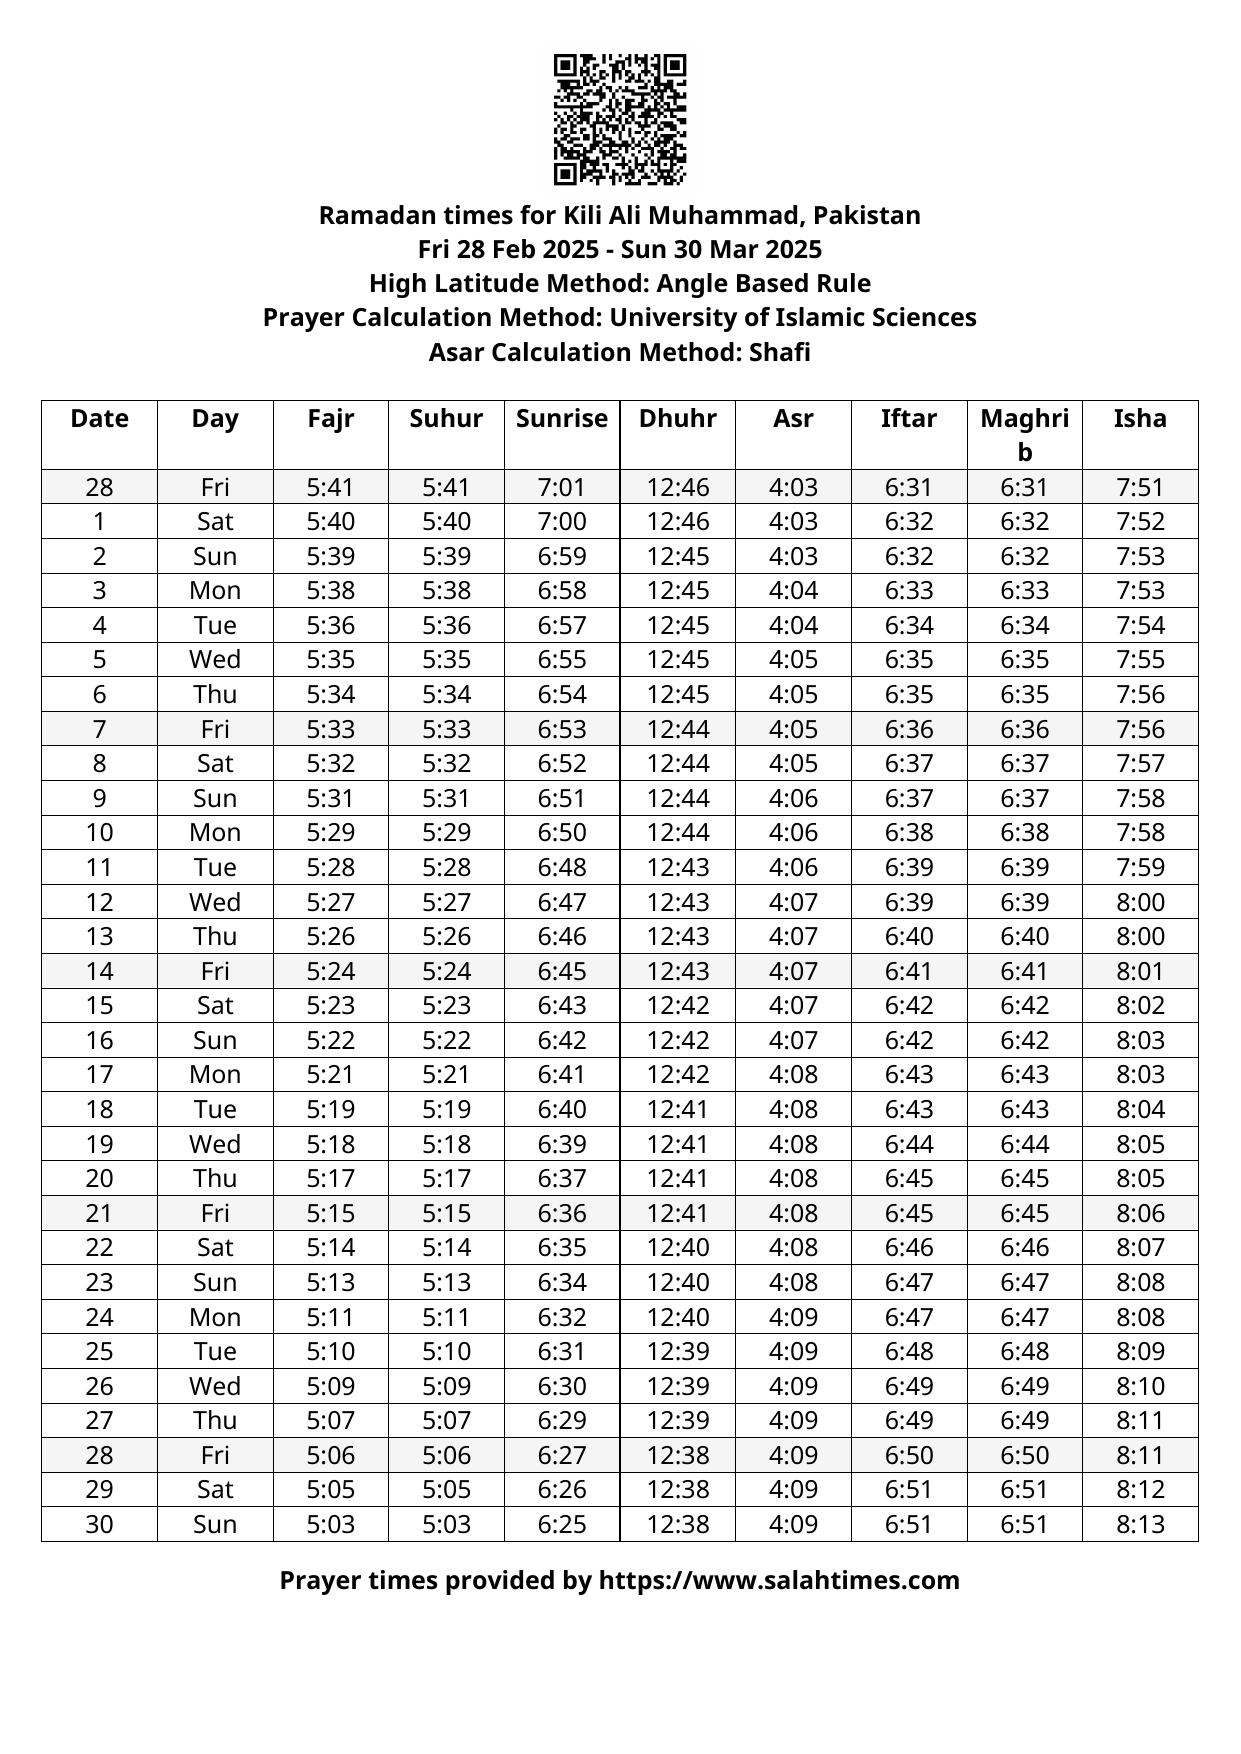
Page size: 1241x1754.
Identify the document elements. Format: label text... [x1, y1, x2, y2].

table_cell Sun [158, 539, 273, 572]
table_cell 5:31 [389, 781, 504, 814]
table_cell 5:28 [389, 850, 504, 884]
table_cell 5:14 [274, 1231, 388, 1264]
table_cell 4:06 [736, 816, 851, 849]
table_cell 6:32 [852, 539, 967, 572]
table_cell 5:15 [274, 1196, 388, 1229]
table_cell 4:09 [736, 1507, 851, 1541]
table_cell 6:45 [968, 1161, 1082, 1195]
table_cell 4:05 [736, 746, 851, 780]
table_cell 5:36 [389, 608, 504, 642]
table_header Fajr [274, 401, 388, 469]
table_cell 4:08 [736, 1127, 851, 1160]
table_cell 6:41 [968, 954, 1082, 987]
table_cell Thu [158, 919, 273, 953]
table_cell 5:34 [389, 677, 504, 711]
table_cell 12:42 [621, 1058, 735, 1091]
table_cell 6:37 [968, 746, 1082, 780]
table_cell 4:05 [736, 712, 851, 745]
table_cell 6:42 [505, 1023, 619, 1057]
table_header Date [42, 401, 157, 469]
table_cell 4:08 [736, 1092, 851, 1126]
table_cell 5:41 [274, 470, 388, 503]
table_cell 8:05 [1083, 1161, 1198, 1195]
table_cell 4:03 [736, 539, 851, 572]
table_cell 6:35 [505, 1231, 619, 1264]
table_cell 6:43 [968, 1058, 1082, 1091]
table_cell 12:40 [621, 1265, 735, 1299]
table_cell 12:43 [621, 954, 735, 987]
table_cell 6:54 [505, 677, 619, 711]
table_cell 12:38 [621, 1438, 735, 1472]
table_cell Sat [158, 746, 273, 780]
table_cell 7:57 [1083, 746, 1198, 780]
table_cell 6:33 [968, 574, 1082, 607]
table_cell 5:22 [389, 1023, 504, 1057]
table_cell 7 [42, 712, 157, 745]
table_cell 5:14 [389, 1231, 504, 1264]
table_cell 5:27 [389, 885, 504, 918]
table_cell 5:06 [389, 1438, 504, 1472]
table_cell Fri [158, 1196, 273, 1229]
table_cell 12:44 [621, 746, 735, 780]
table_cell 6:40 [505, 1092, 619, 1126]
table_cell 5:24 [274, 954, 388, 987]
table_cell 4:05 [736, 643, 851, 676]
table_cell 5:05 [389, 1473, 504, 1506]
table_cell 6:31 [968, 470, 1082, 503]
table_cell 24 [42, 1300, 157, 1333]
table_cell 12:45 [621, 643, 735, 676]
table_cell 12:38 [621, 1507, 735, 1541]
text Prayer times provided by https://www.salahtimes.com [42, 1563, 1198, 1597]
table_cell 5:03 [274, 1507, 388, 1541]
table_cell 6:38 [852, 816, 967, 849]
table_cell 4:09 [736, 1334, 851, 1368]
table_cell 6:39 [968, 850, 1082, 884]
table_cell Mon [158, 1300, 273, 1333]
table_cell 6:35 [852, 643, 967, 676]
table_cell 18 [42, 1092, 157, 1126]
table_cell 8:01 [1083, 954, 1198, 987]
table_cell 6:27 [505, 1438, 619, 1472]
table_cell 12:44 [621, 816, 735, 849]
table_cell 12:38 [621, 1473, 735, 1506]
table_cell 5:38 [389, 574, 504, 607]
table_cell 7:56 [1083, 677, 1198, 711]
table_cell 4:07 [736, 885, 851, 918]
table_cell 5:19 [389, 1092, 504, 1126]
table_cell 20 [42, 1161, 157, 1195]
table_cell 6:45 [852, 1196, 967, 1229]
table_cell 5:41 [389, 470, 504, 503]
table_cell 4:08 [736, 1231, 851, 1264]
table_cell 8:10 [1083, 1369, 1198, 1402]
table_cell 5:18 [274, 1127, 388, 1160]
table_cell 6:34 [968, 608, 1082, 642]
table_cell 6:53 [505, 712, 619, 745]
table_cell Fri [158, 954, 273, 987]
table_cell 6:39 [505, 1127, 619, 1160]
table_cell 5:10 [389, 1334, 504, 1368]
table_cell 5:38 [274, 574, 388, 607]
table_cell 5:03 [389, 1507, 504, 1541]
table_cell 4:03 [736, 504, 851, 538]
table_cell 4:09 [736, 1438, 851, 1472]
table_cell 6:57 [505, 608, 619, 642]
table_cell 6:39 [852, 850, 967, 884]
table_cell Mon [158, 574, 273, 607]
table_cell 6:37 [852, 746, 967, 780]
text Ramadan times for Kili Ali Muhammad, Pakistan [42, 198, 1198, 232]
table_cell Tue [158, 850, 273, 884]
table_cell 6:39 [852, 885, 967, 918]
table_cell 6:46 [852, 1231, 967, 1264]
table_cell 6:51 [852, 1507, 967, 1541]
table_cell 5:39 [274, 539, 388, 572]
table_cell Wed [158, 643, 273, 676]
table_cell 5:34 [274, 677, 388, 711]
table_header Day [158, 401, 273, 469]
table_cell 21 [42, 1196, 157, 1229]
table_cell 7:55 [1083, 643, 1198, 676]
table_cell 6:41 [852, 954, 967, 987]
table_cell 6:33 [852, 574, 967, 607]
table_cell 5:35 [274, 643, 388, 676]
table_cell 4:08 [736, 1265, 851, 1299]
table_cell 6:50 [852, 1438, 967, 1472]
table_cell Fri [158, 1438, 273, 1472]
table_cell 5:05 [274, 1473, 388, 1506]
table_cell 5:17 [274, 1161, 388, 1195]
table_cell 8:00 [1083, 885, 1198, 918]
table_cell 6:50 [968, 1438, 1082, 1472]
table_cell 23 [42, 1265, 157, 1299]
table_cell 1 [42, 504, 157, 538]
table_cell 6:34 [852, 608, 967, 642]
table_cell Tue [158, 1092, 273, 1126]
table_cell Sun [158, 1507, 273, 1541]
table_cell 6:31 [852, 470, 967, 503]
table_cell 4:07 [736, 1023, 851, 1057]
table_cell 12:42 [621, 989, 735, 1022]
table_cell Sat [158, 1231, 273, 1264]
table_cell 6:32 [968, 504, 1082, 538]
table_header Asr [736, 401, 851, 469]
table_cell 28 [42, 1438, 157, 1472]
table_cell 5:07 [274, 1404, 388, 1437]
table_cell 6:43 [968, 1092, 1082, 1126]
table_cell 6:32 [852, 504, 967, 538]
table_header Iftar [852, 401, 967, 469]
table_cell 5:09 [274, 1369, 388, 1402]
table_cell 5:31 [274, 781, 388, 814]
table_cell 26 [42, 1369, 157, 1402]
table_cell 6:26 [505, 1473, 619, 1506]
table_cell Fri [158, 712, 273, 745]
table_cell 14 [42, 954, 157, 987]
table_cell 22 [42, 1231, 157, 1264]
table_cell 12:46 [621, 470, 735, 503]
table_cell 6:43 [852, 1092, 967, 1126]
table_cell 4:09 [736, 1404, 851, 1437]
table_cell 10 [42, 816, 157, 849]
table_cell 6:47 [968, 1300, 1082, 1333]
table_cell 6:29 [505, 1404, 619, 1437]
table_cell 5:32 [274, 746, 388, 780]
table_cell 8:11 [1083, 1404, 1198, 1437]
table_cell 6:46 [505, 919, 619, 953]
table_cell 6:37 [968, 781, 1082, 814]
table_cell 9 [42, 781, 157, 814]
table_cell 6:48 [852, 1334, 967, 1368]
table_cell 8:06 [1083, 1196, 1198, 1229]
table_cell 12:44 [621, 781, 735, 814]
table_cell 5:13 [389, 1265, 504, 1299]
table_cell 6:32 [968, 539, 1082, 572]
table_cell 13 [42, 919, 157, 953]
table_cell 8:07 [1083, 1231, 1198, 1264]
table_cell 4:06 [736, 781, 851, 814]
table_cell 6:45 [968, 1196, 1082, 1229]
table_cell 5:26 [389, 919, 504, 953]
table_cell 8:09 [1083, 1334, 1198, 1368]
table_cell 6:50 [505, 816, 619, 849]
table_cell 12 [42, 885, 157, 918]
table_header Dhuhr [621, 401, 735, 469]
table_cell 7:51 [1083, 470, 1198, 503]
table_cell 6:40 [968, 919, 1082, 953]
table_cell 12:43 [621, 885, 735, 918]
table_cell 4:09 [736, 1369, 851, 1402]
table_cell 4:09 [736, 1300, 851, 1333]
table_cell 7:53 [1083, 539, 1198, 572]
table_cell 4:07 [736, 919, 851, 953]
table_cell 17 [42, 1058, 157, 1091]
table_cell 12:45 [621, 539, 735, 572]
table_cell 8:03 [1083, 1023, 1198, 1057]
table_cell 5:33 [389, 712, 504, 745]
table_cell 12:42 [621, 1023, 735, 1057]
table_cell 4:08 [736, 1196, 851, 1229]
table_cell 6:51 [968, 1507, 1082, 1541]
table_cell 12:39 [621, 1404, 735, 1437]
table_cell 6:51 [968, 1473, 1082, 1506]
table_cell 19 [42, 1127, 157, 1160]
table_cell 6:37 [505, 1161, 619, 1195]
table_cell 5:29 [389, 816, 504, 849]
table_cell 4 [42, 608, 157, 642]
table_cell 12:40 [621, 1300, 735, 1333]
table_cell 12:45 [621, 574, 735, 607]
table_cell 6:35 [968, 677, 1082, 711]
table_cell 6:47 [505, 885, 619, 918]
text Fri 28 Feb 2025 - Sun 30 Mar 2025 [42, 232, 1198, 266]
table_cell 12:39 [621, 1334, 735, 1368]
table_cell 29 [42, 1473, 157, 1506]
table_cell 6:40 [852, 919, 967, 953]
table_cell 8:08 [1083, 1265, 1198, 1299]
table_cell 12:39 [621, 1369, 735, 1402]
table_cell 5:13 [274, 1265, 388, 1299]
table_cell Sun [158, 1023, 273, 1057]
table_cell 4:05 [736, 677, 851, 711]
table_cell 4:06 [736, 850, 851, 884]
table_cell 8:13 [1083, 1507, 1198, 1541]
table_cell 6:34 [505, 1265, 619, 1299]
table_cell 7:00 [505, 504, 619, 538]
table_cell 6:51 [505, 781, 619, 814]
table_cell 6:51 [852, 1473, 967, 1506]
table_cell 5:21 [389, 1058, 504, 1091]
table_cell 7:59 [1083, 850, 1198, 884]
table_cell 6:49 [968, 1369, 1082, 1402]
table_cell 6:31 [505, 1334, 619, 1368]
table_cell 5:23 [389, 989, 504, 1022]
table_cell 6:36 [968, 712, 1082, 745]
table_cell 6:36 [505, 1196, 619, 1229]
table_cell 5:09 [389, 1369, 504, 1402]
table_cell 5:33 [274, 712, 388, 745]
table_cell 6:30 [505, 1369, 619, 1402]
table_cell 6:43 [852, 1058, 967, 1091]
table_cell Tue [158, 608, 273, 642]
table_cell Fri [158, 470, 273, 503]
table_cell 28 [42, 470, 157, 503]
table_cell 5:17 [389, 1161, 504, 1195]
table_cell 5:26 [274, 919, 388, 953]
table_cell 4:08 [736, 1058, 851, 1091]
table_cell 4:04 [736, 574, 851, 607]
table_cell 6 [42, 677, 157, 711]
table_cell 5:21 [274, 1058, 388, 1091]
table_cell 12:46 [621, 504, 735, 538]
table_cell Thu [158, 1161, 273, 1195]
table_cell 6:44 [852, 1127, 967, 1160]
table_cell 12:45 [621, 608, 735, 642]
table_cell 5:23 [274, 989, 388, 1022]
table_cell 6:47 [968, 1265, 1082, 1299]
table_cell 6:44 [968, 1127, 1082, 1160]
table_cell 6:49 [968, 1404, 1082, 1437]
table_cell Tue [158, 1334, 273, 1368]
table_cell 5 [42, 643, 157, 676]
table_cell 6:48 [505, 850, 619, 884]
table_cell 6:41 [505, 1058, 619, 1091]
table_cell 6:38 [968, 816, 1082, 849]
table_cell 5:28 [274, 850, 388, 884]
table_cell 5:07 [389, 1404, 504, 1437]
table_cell 6:35 [968, 643, 1082, 676]
table_cell 2 [42, 539, 157, 572]
table_cell Wed [158, 1369, 273, 1402]
table_cell 12:41 [621, 1127, 735, 1160]
table_cell 6:46 [968, 1231, 1082, 1264]
table_cell Sun [158, 781, 273, 814]
table_cell 7:53 [1083, 574, 1198, 607]
table_cell 6:37 [852, 781, 967, 814]
table_cell 8:12 [1083, 1473, 1198, 1506]
table_cell 6:45 [505, 954, 619, 987]
table_cell 5:32 [389, 746, 504, 780]
table_cell 12:44 [621, 712, 735, 745]
table_cell Sun [158, 1265, 273, 1299]
table_cell 12:40 [621, 1231, 735, 1264]
table_header Suhur [389, 401, 504, 469]
table_cell 4:07 [736, 954, 851, 987]
table_cell 6:49 [852, 1369, 967, 1402]
table_cell 8:08 [1083, 1300, 1198, 1333]
table_header Isha [1083, 401, 1198, 469]
table_cell 12:45 [621, 677, 735, 711]
table_cell 4:03 [736, 470, 851, 503]
text High Latitude Method: Angle Based Rule [42, 266, 1198, 300]
table_cell 12:41 [621, 1161, 735, 1195]
table_cell 6:42 [852, 1023, 967, 1057]
table_cell 6:32 [505, 1300, 619, 1333]
table_cell 8:03 [1083, 1058, 1198, 1091]
table_cell 7:56 [1083, 712, 1198, 745]
table_cell 6:59 [505, 539, 619, 572]
table_cell 5:35 [389, 643, 504, 676]
table_cell 12:43 [621, 850, 735, 884]
table_cell Thu [158, 1404, 273, 1437]
table_cell 7:01 [505, 470, 619, 503]
text Prayer Calculation Method: University of Islamic Sciences [42, 300, 1198, 334]
table_cell 8:05 [1083, 1127, 1198, 1160]
table_header Maghrib [968, 401, 1082, 469]
table_cell 11 [42, 850, 157, 884]
table_cell 5:39 [389, 539, 504, 572]
table_cell 6:43 [505, 989, 619, 1022]
table_cell 6:25 [505, 1507, 619, 1541]
table_cell 6:45 [852, 1161, 967, 1195]
table_cell 7:52 [1083, 504, 1198, 538]
table_cell 3 [42, 574, 157, 607]
table_cell 6:55 [505, 643, 619, 676]
table_header Sunrise [505, 401, 619, 469]
table_cell 12:43 [621, 919, 735, 953]
table_cell 6:35 [852, 677, 967, 711]
table_cell Mon [158, 1058, 273, 1091]
table_cell 4:04 [736, 608, 851, 642]
table_cell 16 [42, 1023, 157, 1057]
table_cell 27 [42, 1404, 157, 1437]
table_cell 12:41 [621, 1092, 735, 1126]
table_cell 30 [42, 1507, 157, 1541]
table_cell 5:11 [389, 1300, 504, 1333]
table_cell 8:00 [1083, 919, 1198, 953]
table_cell 6:36 [852, 712, 967, 745]
table_cell Mon [158, 816, 273, 849]
table_cell 5:06 [274, 1438, 388, 1472]
table_cell 15 [42, 989, 157, 1022]
table_cell 5:40 [274, 504, 388, 538]
table_cell 5:19 [274, 1092, 388, 1126]
table_cell 5:24 [389, 954, 504, 987]
table_cell 6:48 [968, 1334, 1082, 1368]
table_cell 5:22 [274, 1023, 388, 1057]
table_cell 6:49 [852, 1404, 967, 1437]
table_cell 25 [42, 1334, 157, 1368]
text Asar Calculation Method: Shafi [42, 334, 1198, 368]
table_cell 6:42 [968, 989, 1082, 1022]
table_cell Wed [158, 885, 273, 918]
table_cell 5:10 [274, 1334, 388, 1368]
table_cell 5:36 [274, 608, 388, 642]
table_cell 8:02 [1083, 989, 1198, 1022]
table_cell Thu [158, 677, 273, 711]
table_cell Wed [158, 1127, 273, 1160]
table_cell 7:58 [1083, 816, 1198, 849]
table_cell 6:47 [852, 1300, 967, 1333]
table_cell Sat [158, 504, 273, 538]
table_cell 5:11 [274, 1300, 388, 1333]
table_cell 12:41 [621, 1196, 735, 1229]
table_cell 4:09 [736, 1473, 851, 1506]
table_cell 5:18 [389, 1127, 504, 1160]
table_cell 8 [42, 746, 157, 780]
table_cell 8:04 [1083, 1092, 1198, 1126]
table_cell 6:39 [968, 885, 1082, 918]
table_cell 6:42 [852, 989, 967, 1022]
table_cell 5:40 [389, 504, 504, 538]
table_cell 4:08 [736, 1161, 851, 1195]
table_cell 6:52 [505, 746, 619, 780]
table_cell 6:58 [505, 574, 619, 607]
table_cell 8:11 [1083, 1438, 1198, 1472]
table_cell 5:29 [274, 816, 388, 849]
table_cell Sat [158, 989, 273, 1022]
picture [542, 41, 699, 198]
table_cell 5:15 [389, 1196, 504, 1229]
table_cell 4:07 [736, 989, 851, 1022]
table_cell 6:47 [852, 1265, 967, 1299]
table_cell Sat [158, 1473, 273, 1506]
table_cell 6:42 [968, 1023, 1082, 1057]
table_cell 7:54 [1083, 608, 1198, 642]
table_cell 7:58 [1083, 781, 1198, 814]
table_cell 5:27 [274, 885, 388, 918]
